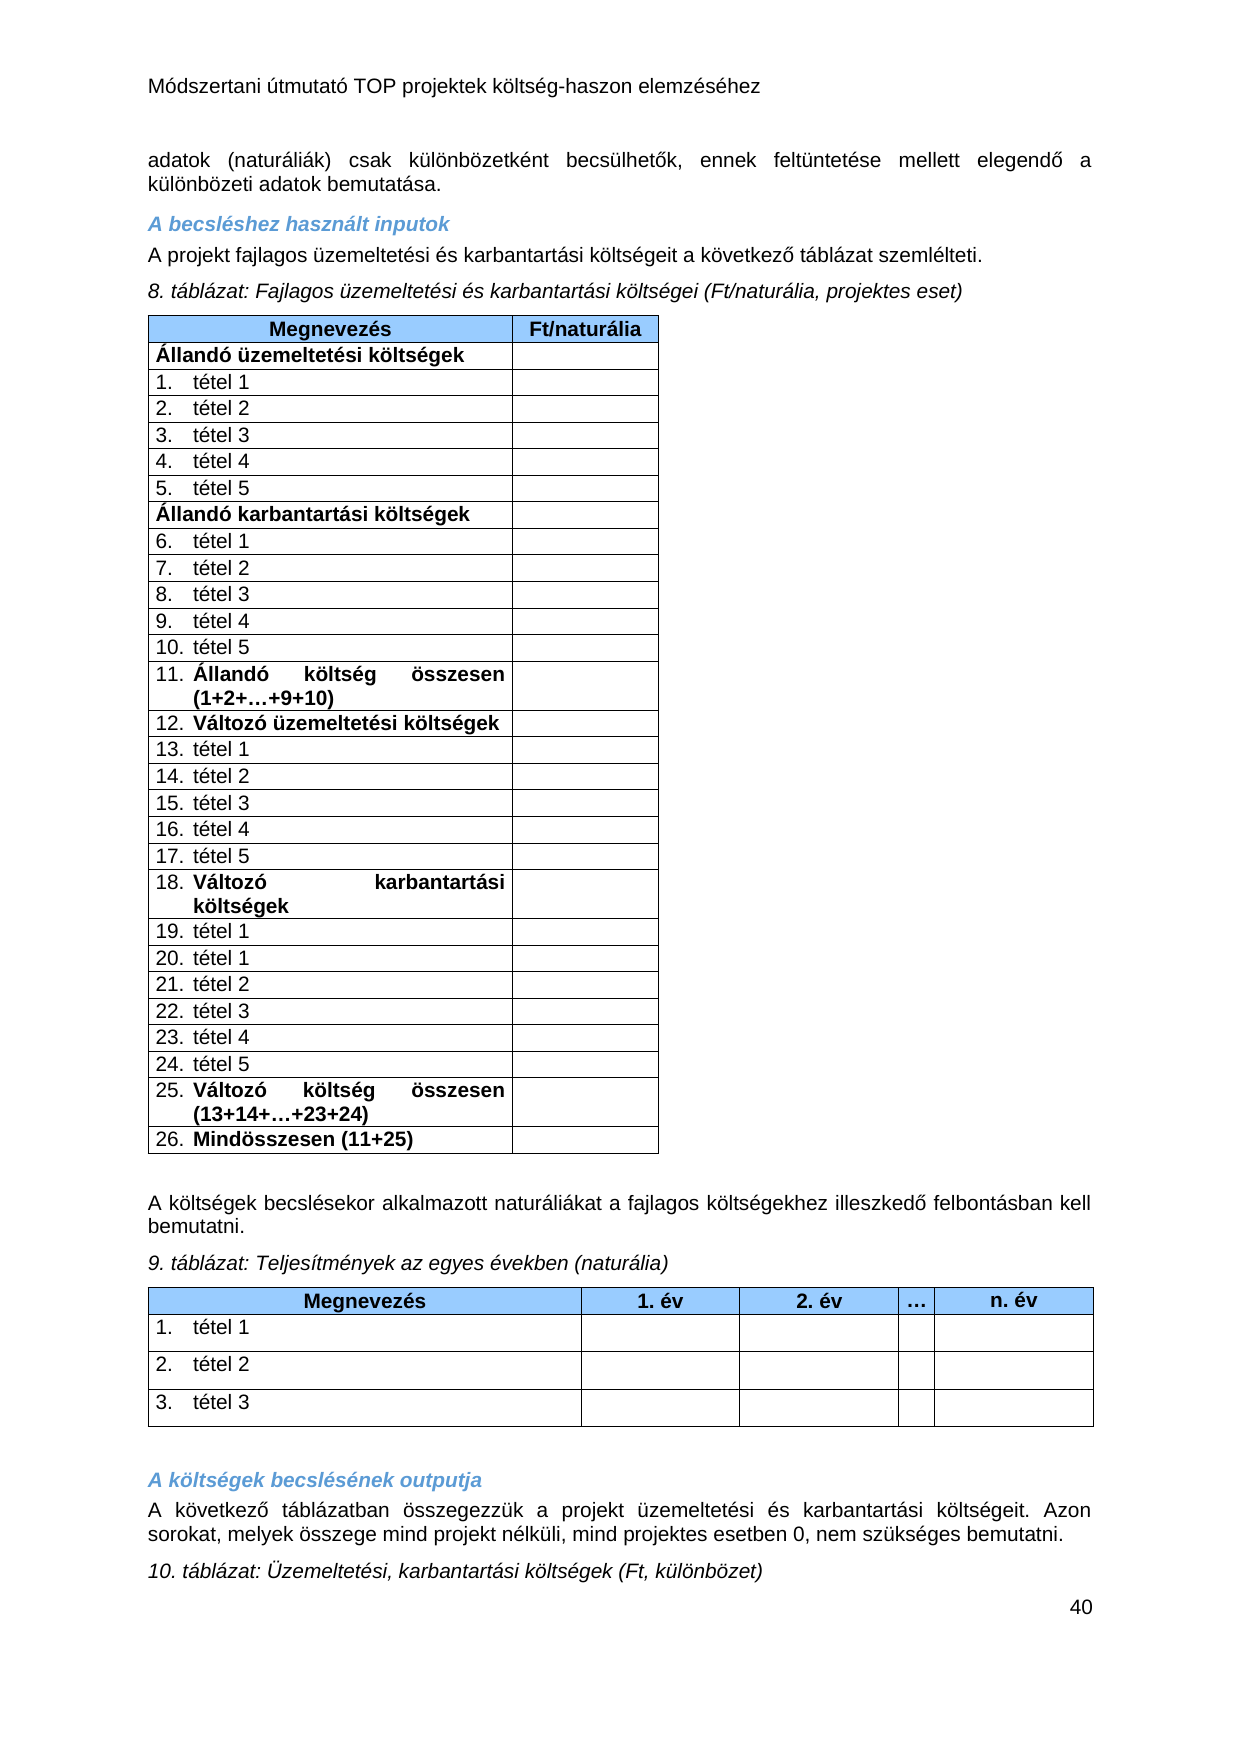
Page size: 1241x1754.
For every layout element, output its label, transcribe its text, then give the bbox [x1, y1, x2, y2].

table_cell tétel 2 [149, 396, 512, 422]
table_cell tétel 2 [149, 1352, 581, 1389]
table_cell [513, 946, 658, 971]
text A következő táblázatban összegezzük a projekt üzemeltetési és karbantartási költségeit. Azon sorokat, melyek összege mind projekt nélküli, mind projektes esetben 0, nem szükséges bemutatni. [148, 1498, 1093, 1546]
table_cell tétel 1 [149, 529, 512, 554]
text 9. táblázat: Teljesítmények az egyes években (naturália) [148, 1251, 1093, 1275]
table_cell Állandó karbantartási költségek [149, 502, 512, 528]
table_cell [513, 870, 658, 918]
subtitle A becsléshez használt inputok [148, 208, 1093, 236]
table_cell [513, 582, 658, 607]
table_header Megnevezés [149, 316, 512, 342]
table_cell [582, 1315, 739, 1351]
table_cell [513, 476, 658, 501]
table_cell tétel 4 [149, 449, 512, 475]
table_cell [740, 1352, 898, 1389]
text A költségek becslésekor alkalmazott naturáliákat a fajlagos költségekhez illeszkedő felbontásban kell bemutatni. [148, 1190, 1093, 1238]
table_cell [513, 817, 658, 842]
table_cell tétel 1 [149, 1315, 581, 1351]
table_cell [899, 1352, 934, 1389]
table_cell tétel 1 [149, 946, 512, 971]
table_cell [513, 1127, 658, 1153]
table_cell [582, 1390, 739, 1426]
table_cell tétel 5 [149, 1052, 512, 1077]
table_cell tétel 1 [149, 919, 512, 944]
table_cell [513, 609, 658, 634]
table_cell [513, 502, 658, 528]
table_cell [935, 1352, 1093, 1389]
subtitle A költségek becslésének outputja [148, 1464, 1093, 1492]
table_header Ft/naturália [513, 316, 658, 342]
text 10. táblázat: Üzemeltetési, karbantartási költségek (Ft, különbözet) [148, 1558, 1093, 1582]
table_cell [513, 555, 658, 581]
table_cell [513, 844, 658, 869]
table_cell [740, 1390, 898, 1426]
table_cell tétel 3 [149, 790, 512, 816]
table_cell [513, 764, 658, 789]
table_cell tétel 3 [149, 1390, 581, 1426]
table_cell tétel 2 [149, 972, 512, 998]
table_cell [513, 529, 658, 554]
table_cell Változó költség összesen (13+14+…+23+24) [149, 1078, 512, 1126]
table_cell [513, 1052, 658, 1077]
table_cell Változó karbantartási költségek [149, 870, 512, 918]
table_cell [513, 635, 658, 661]
table_header n. év [935, 1288, 1093, 1314]
text A projekt fajlagos üzemeltetési és karbantartási költségeit a következő táblázat szemlélteti. [148, 242, 1093, 266]
table_cell Változó üzemeltetési költségek [149, 711, 512, 736]
table_cell tétel 1 [149, 737, 512, 763]
table_cell tétel 2 [149, 764, 512, 789]
table_header 1. év [582, 1288, 739, 1314]
table_cell [513, 737, 658, 763]
table_cell [513, 999, 658, 1024]
table_cell tétel 3 [149, 582, 512, 607]
table_cell tétel 3 [149, 999, 512, 1024]
table_cell tétel 1 [149, 370, 512, 395]
table_cell [513, 1025, 658, 1051]
table_cell Állandó költség összesen (1+2+…+9+10) [149, 662, 512, 709]
table_cell [899, 1390, 934, 1426]
table_cell tétel 4 [149, 817, 512, 842]
table_cell tétel 4 [149, 1025, 512, 1051]
table_cell [513, 396, 658, 422]
table_cell tétel 5 [149, 635, 512, 661]
table_cell [935, 1390, 1093, 1426]
table_cell [513, 972, 658, 998]
table_cell tétel 2 [149, 555, 512, 581]
table_cell Mindösszesen (11+25) [149, 1127, 512, 1153]
table_cell tétel 5 [149, 476, 512, 501]
table_cell [935, 1315, 1093, 1351]
table_cell [513, 423, 658, 448]
table_cell [899, 1315, 934, 1351]
table_cell [513, 790, 658, 816]
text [148, 148, 1093, 196]
table_cell [513, 711, 658, 736]
table_header 2. év [740, 1288, 898, 1314]
table_cell [582, 1352, 739, 1389]
table_cell [513, 1078, 658, 1126]
table_cell [513, 343, 658, 368]
text 8. táblázat: Fajlagos üzemeltetési és karbantartási költségei (Ft/naturália, projektes eset) [148, 279, 1093, 303]
table_cell [513, 449, 658, 475]
table_cell [513, 662, 658, 709]
table_cell Állandó üzemeltetési költségek [149, 343, 512, 368]
table_cell tétel 4 [149, 609, 512, 634]
table_cell [740, 1315, 898, 1351]
table_cell tétel 3 [149, 423, 512, 448]
table_header Megnevezés [149, 1288, 581, 1314]
table_cell [513, 370, 658, 395]
table_header … [899, 1288, 934, 1314]
table_cell [513, 919, 658, 944]
table_cell tétel 5 [149, 844, 512, 869]
